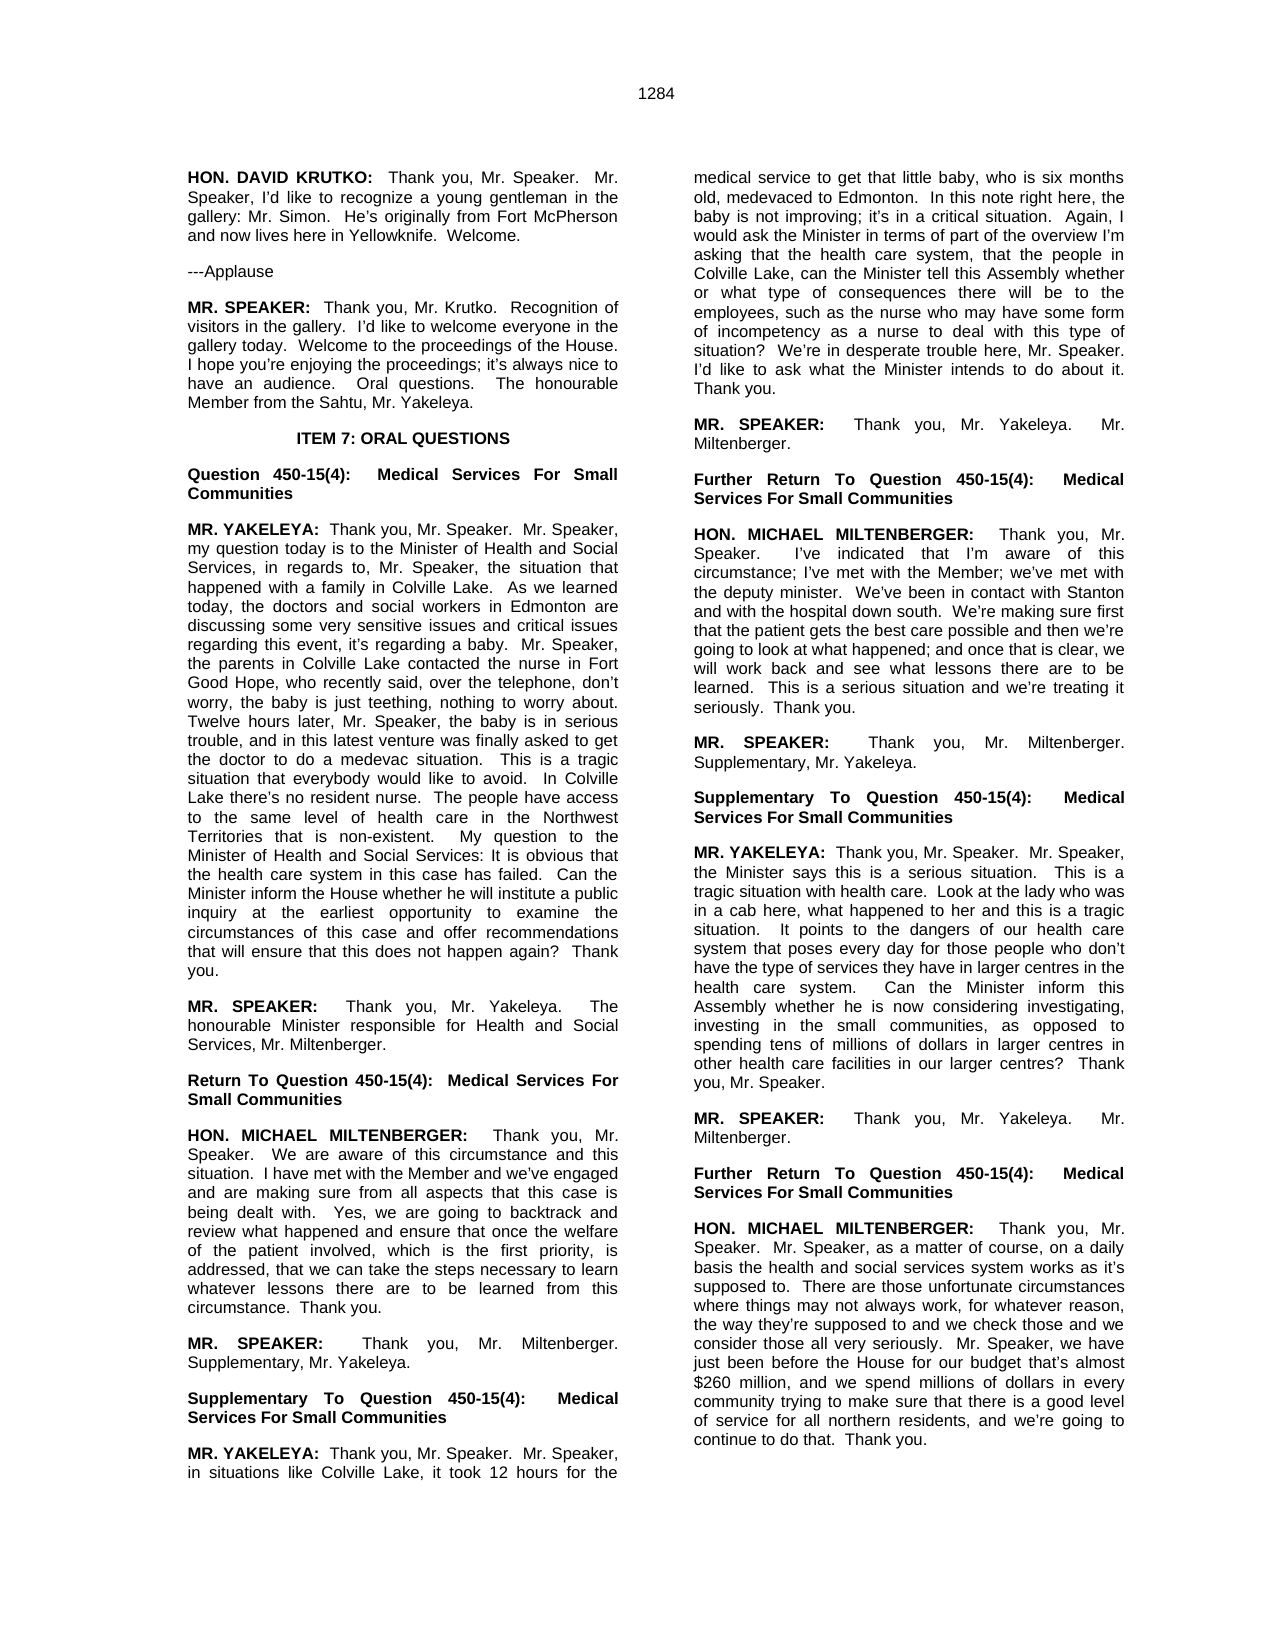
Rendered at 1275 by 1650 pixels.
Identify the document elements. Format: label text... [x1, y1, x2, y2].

subtitle ITEM 7: ORAL QUESTIONS [187, 429, 619, 448]
text HON. MICHAEL MILTENBERGER: Thank you, Mr. Speaker. Mr. Speaker, as a matter of course, on a daily basis the health and social services system works as it’s supposed to. There are those unfortunate circumstances where things may not always work, for whatever reason, the way they’re supposed to and we check those and we consider those all very seriously. Mr. Speaker, we have just been before the House for our budget that’s almost $260 million, and we spend millions of dollars in every community trying to make sure that there is a good level of service for all northern residents, and we’re going to continue to do that. Thank you. [694, 1219, 1125, 1449]
text MR. SPEAKER: Thank you, Mr. Miltenberger. Supplementary, Mr. Yakeleya. [187, 1334, 619, 1372]
text MR. SPEAKER: Thank you, Mr. Miltenberger. Supplementary, Mr. Yakeleya. [694, 733, 1125, 772]
subtitle Further Return To Question 450-15(4): Medical Services For Small Communities [694, 1164, 1125, 1202]
text MR. YAKELEYA: Thank you, Mr. Speaker. Mr. Speaker, in situations like , it took 12 hours for the medical service to get that little baby, who is six months old, medevaced to . In this note right here, the baby is not improving; it’s in a critical situation. Again, I would ask the Minister in terms of part of the overview I’m asking that the health care system, that the people in Colville Lake, can the Minister tell this Assembly whether or what type of consequences there will be to the employees, such as the nurse who may have some form of incompetency as a nurse to deal with this type of situation? We’re in desperate trouble here, Mr. Speaker. I’d like to ask what the Minister intends to do about it. Thank you. [694, 168, 1125, 398]
text MR. SPEAKER: Thank you, Mr. Krutko. Recognition of visitors in the gallery. I’d like to welcome everyone in the gallery today. Welcome to the proceedings of the House. I hope you’re enjoying the proceedings; it’s always nice to have an audience. Oral questions. The honourable Member from the Sahtu, Mr. Yakeleya. [187, 297, 619, 412]
subtitle Further Return To Question 450-15(4): Medical Services For Small Communities [694, 470, 1125, 508]
text MR. SPEAKER: Thank you, Mr. Yakeleya. The honourable Minister responsible for Health and Social Services, Mr. Miltenberger. [187, 997, 619, 1054]
text MR. SPEAKER: Thank you, Mr. Yakeleya. Mr. Miltenberger. [694, 415, 1125, 453]
text ---Applause [187, 262, 619, 281]
subtitle Supplementary To Question 450-15(4): Medical Services For Small Communities [694, 788, 1125, 827]
text MR. YAKELEYA: Thank you, Mr. Speaker. Mr. Speaker, the Minister says this is a serious situation. This is a tragic situation with health care. Look at the lady who was in a cab here, what happened to her and this is a tragic situation. It points to the dangers of our health care system that poses every day for those people who don’t have the type of services they have in larger centres in the health care system. Can the Minister inform this Assembly whether he is now considering investigating, investing in the small communities, as opposed to spending tens of millions of dollars in larger centres in other health care facilities in our larger centres? Thank you, Mr. Speaker. [694, 843, 1125, 1092]
text HON. MICHAEL MILTENBERGER: Thank you, Mr. Speaker. We are aware of this circumstance and this situation. I have met with the Member and we’ve engaged and are making sure from all aspects that this case is being dealt with. Yes, we are going to backtrack and review what happened and ensure that once the welfare of the patient involved, which is the first priority, is addressed, that we can take the steps necessary to learn whatever lessons there are to be learned from this circumstance. Thank you. [187, 1126, 619, 1317]
text HON. DAVID KRUTKO: Thank you, Mr. Speaker. Mr. Speaker, I’d like to recognize a young gentleman in the gallery: Mr. Simon. He’s originally from and now lives here in . Welcome. [187, 168, 619, 245]
text HON. MICHAEL MILTENBERGER: Thank you, Mr. Speaker. I’ve indicated that I’m aware of this circumstance; I’ve met with the Member; we’ve met with the deputy minister. We’ve been in contact with and with the hospital down south. We’re making sure first that the patient gets the best care possible and then we’re going to look at what happened; and once that is clear, we will work back and see what lessons there are to be learned. This is a serious situation and we’re treating it seriously. Thank you. [694, 525, 1125, 717]
text MR. YAKELEYA: Thank you, Mr. Speaker. Mr. Speaker, my question today is to the Minister of Health and Social Services, in regards to, Mr. Speaker, the situation that happened with a family in . As we learned today, the doctors and social workers in are discussing some very sensitive issues and critical issues regarding this event, it’s regarding a baby. Mr. Speaker, the parents in Colville Lake contacted the nurse in Fort Good Hope, who recently said, over the telephone, don’t worry, the baby is just teething, nothing to worry about. Twelve hours later, Mr. Speaker, the baby is in serious trouble, and in this latest venture was finally asked to get the doctor to do a medevac situation. This is a tragic situation that everybody would like to avoid. In there’s no resident nurse. The people have access to the same level of health care in the that is non-existent. My question to the Minister of Health and Social Services: It is obvious that the health care system in this case has failed. Can the Minister inform the House whether he will institute a public inquiry at the earliest opportunity to examine the circumstances of this case and offer recommendations that will ensure that this does not happen again? Thank you. [187, 520, 619, 980]
subtitle Supplementary To Question 450-15(4): Medical Services For Small Communities [187, 1389, 619, 1427]
text MR. SPEAKER: Thank you, Mr. Yakeleya. Mr. Miltenberger. [694, 1109, 1125, 1147]
subtitle Return To Question 450-15(4): Medical Services For Small Communities [187, 1071, 619, 1109]
subtitle Question 450-15(4): Medical Services For Small Communities [187, 465, 619, 503]
